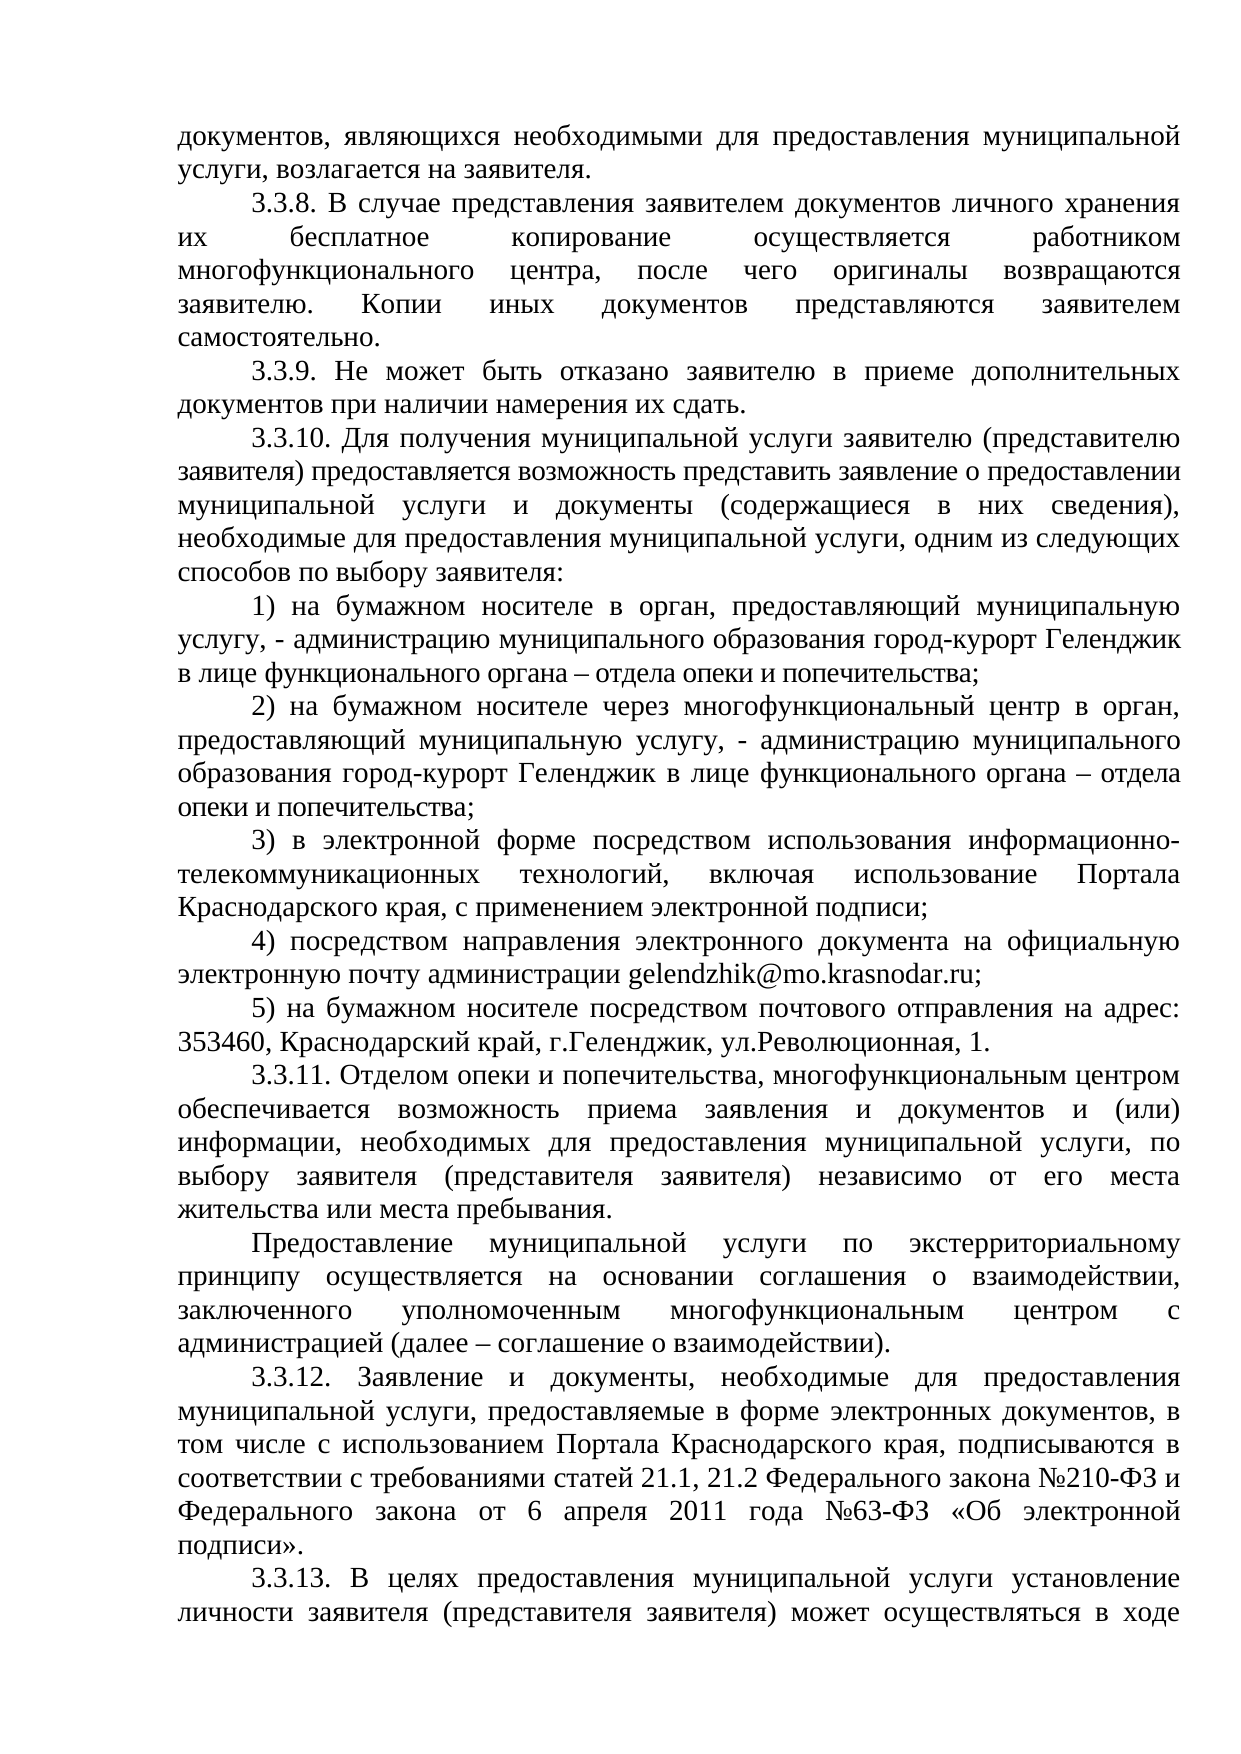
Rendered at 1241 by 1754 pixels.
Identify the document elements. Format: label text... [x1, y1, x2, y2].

text 1) на бумажном носителе в орган, предоставляющий муниципальную услугу, - администрацию муниципального образования город-курорт Геленджик в лице функционального органа – отдела опеки и попечительства; [177, 588, 1181, 688]
text 3.3.9. Не может быть отказано заявителю в приеме дополнительных документов при наличии намерения их сдать. [177, 353, 1181, 420]
text 3.3.10. Для получения муниципальной услуги заявителю (представителю заявителя) предоставляется возможность представить заявление о предоставлении муниципальной услуги и документы (содержащиеся в них сведения), необходимые для предоставления муниципальной услуги, одним из следующих способов по выбору заявителя: [177, 420, 1181, 588]
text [177, 118, 1181, 185]
text 3.3.11. Отделом опеки и попечительства, многофункциональным центром обеспечивается возможность приема заявления и документов и (или) информации, необходимых для предоставления муниципальной услуги, по выбору заявителя (представителя заявителя) независимо от его места жительства или места пребывания. [177, 1057, 1181, 1225]
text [177, 1560, 1181, 1627]
text 4) посредством направления электронного документа на официальную электронную почту администрации gelendzhik@mo.krasnodar.ru; [177, 923, 1181, 990]
text 2) на бумажном носителе через многофункциональный центр в орган, предоставляющий муниципальную услугу, - администрацию муниципального образования город-курорт Геленджик в лице функционального органа – отдела опеки и попечительства; [177, 688, 1181, 822]
text 3) в электронной форме посредством использования информационно-телекоммуникационных технологий, включая использование Портала Краснодарского края, с применением электронной подписи; [177, 822, 1181, 923]
text 5) на бумажном носителе посредством почтового отправления на адрес: 353460, Краснодарский край, г.Геленджик, ул.Революционная, 1. [177, 990, 1181, 1057]
text 3.3.12. Заявление и документы, необходимые для предоставления муниципальной услуги, предоставляемые в форме электронных документов, в том числе с использованием Портала Краснодарского края, подписываются в соответствии с требованиями статей 21.1, 21.2 Федерального закона №210-ФЗ и Федерального закона от 6 апреля 2011 года №63-ФЗ «Об электронной подписи». [177, 1359, 1181, 1560]
text Предоставление муниципальной услуги по экстерриториальному принципу осуществляется на основании соглашения о взаимодействии, заключенного уполномоченным многофункциональным центром с администрацией (далее – соглашение о взаимодействии). [177, 1225, 1181, 1359]
text 3.3.8. В случае представления заявителем документов личного хранения их бесплатное копирование осуществляется работником многофункционального центра, после чего оригиналы возвращаются заявителю. Копии иных документов представляются заявителем самостоятельно. [177, 185, 1181, 353]
